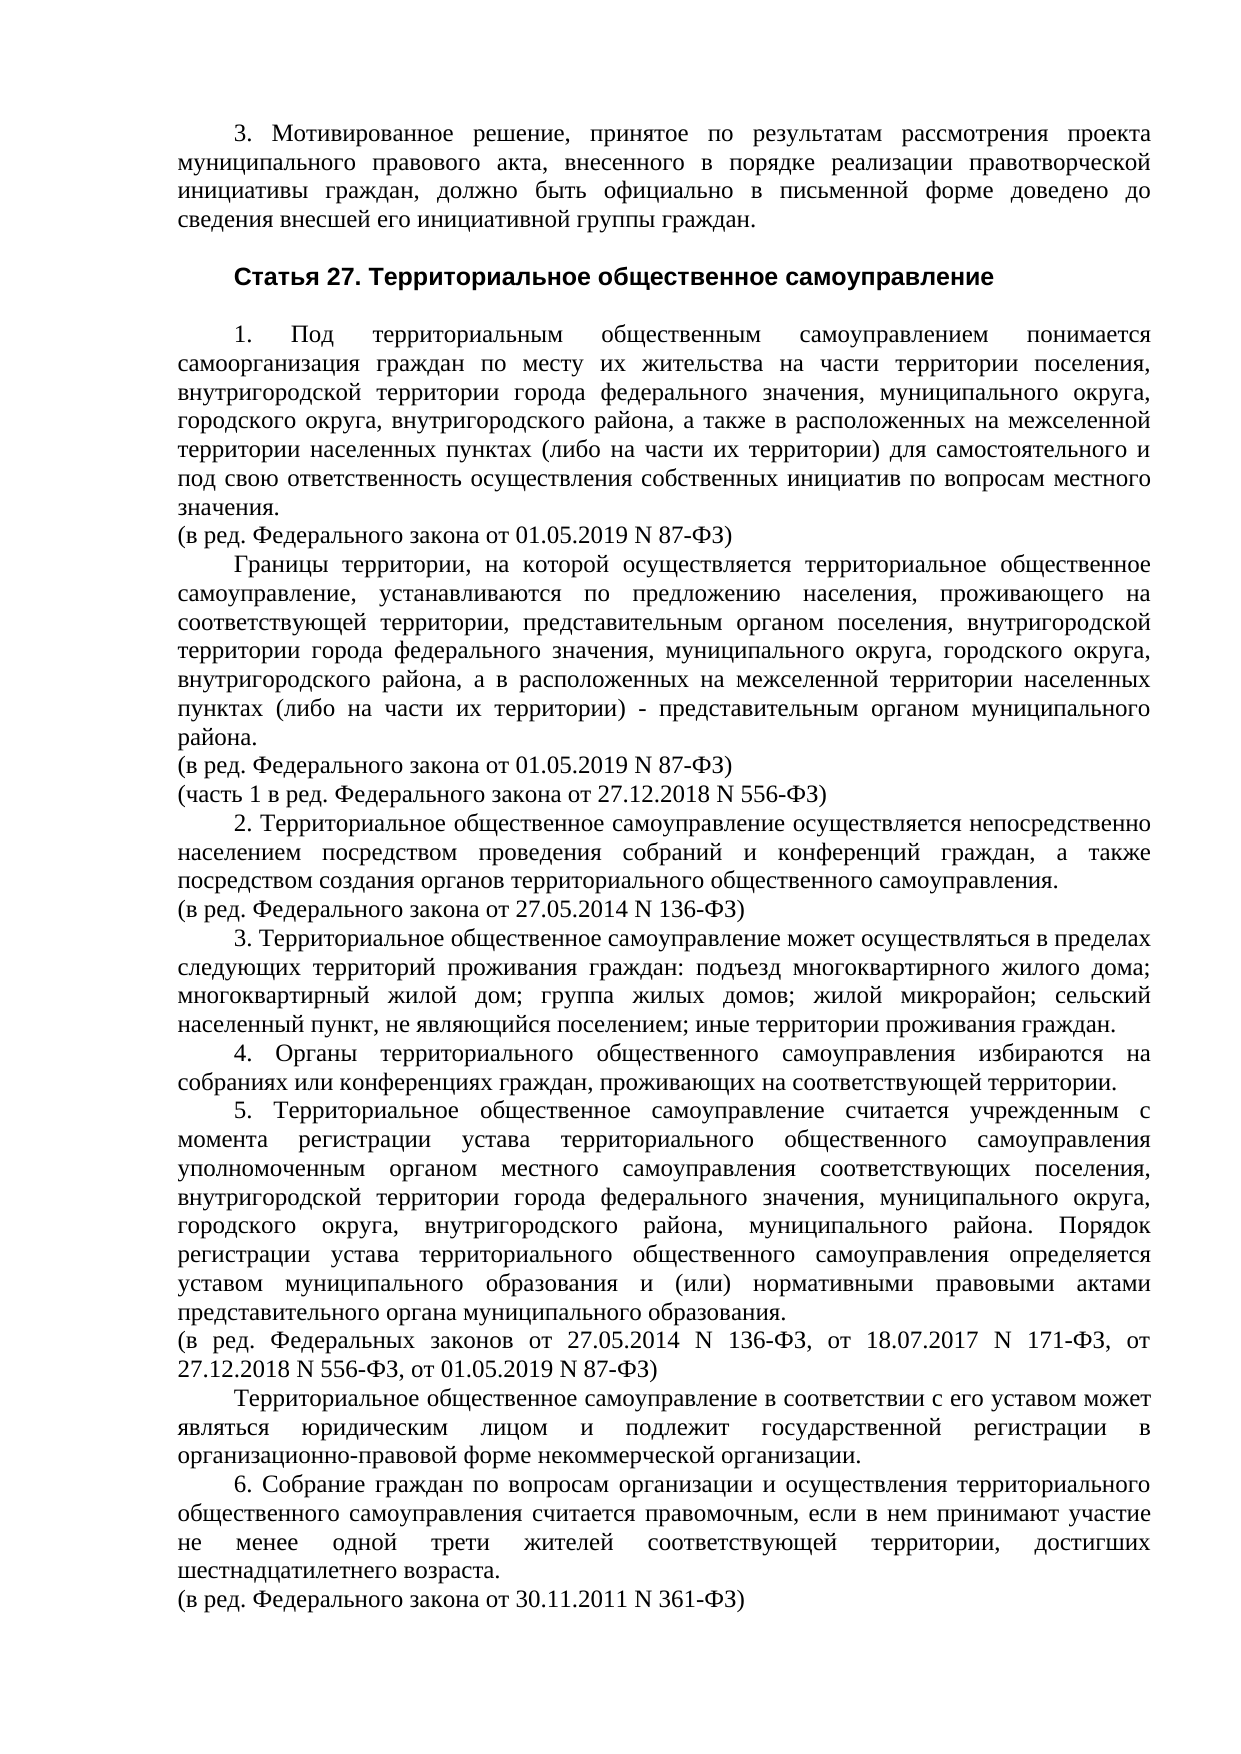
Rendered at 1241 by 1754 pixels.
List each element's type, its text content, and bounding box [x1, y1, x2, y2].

text 1. Под территориальным общественным самоуправлением понимается самоорганизация граждан по месту их жительства на части территории поселения, внутригородской территории города федерального значения, муниципального округа, городского округа, внутригородского района, а также в расположенных на межселенной территории населенных пунктах (либо на части их территории) для самостоятельного и под свою ответственность осуществления собственных инициатив по вопросам местного значения. [177, 319, 1152, 521]
text 4. Органы территориального общественного самоуправления избираются на собраниях или конференциях граждан, проживающих на соответствующей территории. [177, 1038, 1152, 1096]
text 6. Собрание граждан по вопросам организации и осуществления территориального общественного самоуправления считается правомочным, если в нем принимают участие не менее одной трети жителей соответствующей территории, достигших шестнадцатилетнего возраста. [177, 1469, 1152, 1584]
text (в ред. Федеральных законов от 27.05.2014 N 136-ФЗ, от 18.07.2017 N 171-ФЗ, от 27.12.2018 N 556-ФЗ, от 01.05.2019 N 87-ФЗ) [177, 1326, 1152, 1383]
text Границы территории, на которой осуществляется территориальное общественное самоуправление, устанавливаются по предложению населения, проживающего на соответствующей территории, представительным органом поселения, внутригородской территории города федерального значения, муниципального округа, городского округа, внутригородского района, а в расположенных на межселенной территории населенных пунктах (либо на части их территории) - представительным органом муниципального района. [177, 549, 1152, 751]
text Статья 27. Территориальное общественное самоуправление [177, 262, 1152, 291]
text 2. Территориальное общественное самоуправление осуществляется непосредственно населением посредством проведения собраний и конференций граждан, а также посредством создания органов территориального общественного самоуправления. [177, 808, 1152, 894]
text (в ред. Федерального закона от 30.11.2011 N 361-ФЗ) [177, 1584, 1152, 1613]
text 5. Территориальное общественное самоуправление считается учрежденным с момента регистрации устава территориального общественного самоуправления уполномоченным органом местного самоуправления соответствующих поселения, внутригородской территории города федерального значения, муниципального округа, городского округа, внутригородского района, муниципального района. Порядок регистрации устава территориального общественного самоуправления определяется уставом муниципального образования и (или) нормативными правовыми актами представительного органа муниципального образования. [177, 1096, 1152, 1326]
text 3. Мотивированное решение, принятое по результатам рассмотрения проекта муниципального правового акта, внесенного в порядке реализации правотворческой инициативы граждан, должно быть официально в письменной форме доведено до сведения внесшей его инициативной группы граждан. [177, 118, 1152, 233]
text 3. Территориальное общественное самоуправление может осуществляться в пределах следующих территорий проживания граждан: подъезд многоквартирного жилого дома; многоквартирный жилой дом; группа жилых домов; жилой микрорайон; сельский населенный пункт, не являющийся поселением; иные территории проживания граждан. [177, 923, 1152, 1038]
text (часть 1 в ред. Федерального закона от 27.12.2018 N 556-ФЗ) [177, 779, 1152, 808]
text Территориальное общественное самоуправление в соответствии с его уставом может являться юридическим лицом и подлежит государственной регистрации в организационно-правовой форме некоммерческой организации. [177, 1383, 1152, 1469]
text (в ред. Федерального закона от 01.05.2019 N 87-ФЗ) [177, 521, 1152, 549]
text (в ред. Федерального закона от 01.05.2019 N 87-ФЗ) [177, 751, 1152, 779]
text (в ред. Федерального закона от 27.05.2014 N 136-ФЗ) [177, 894, 1152, 923]
